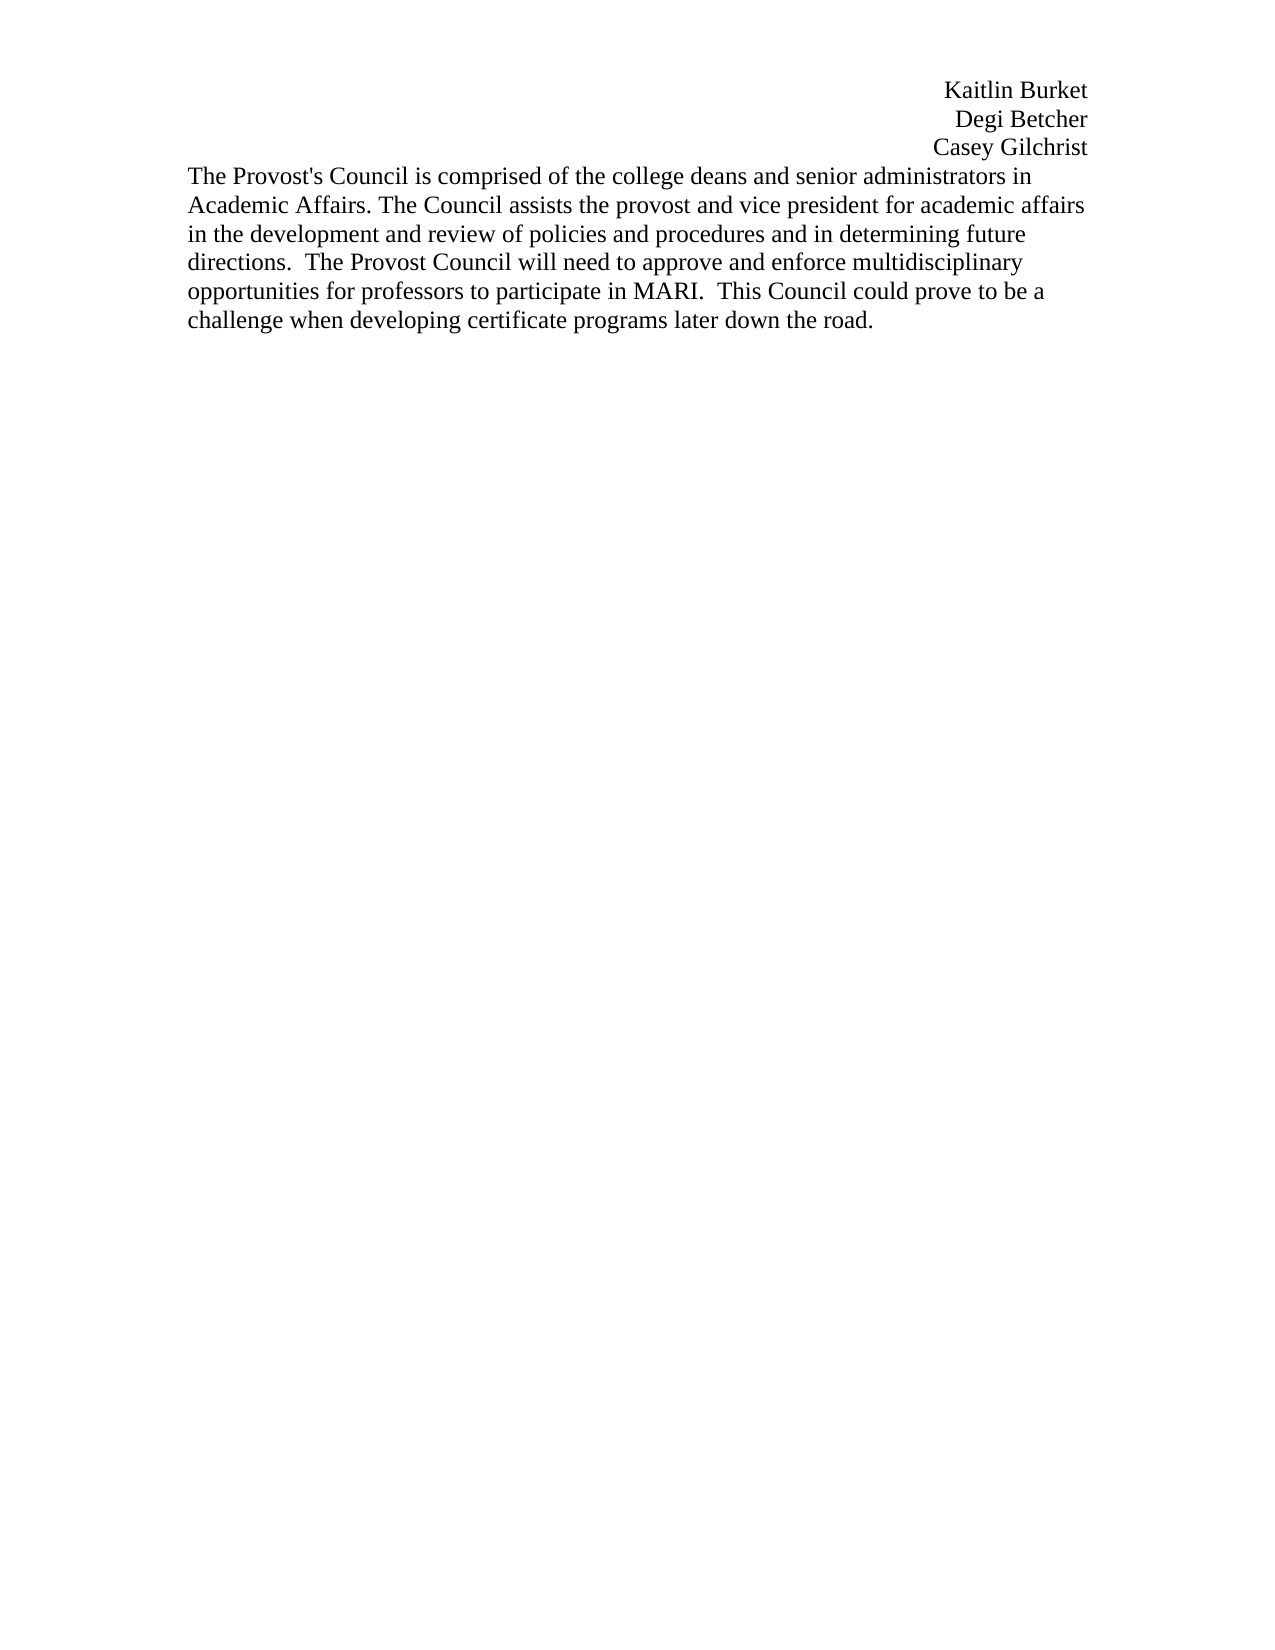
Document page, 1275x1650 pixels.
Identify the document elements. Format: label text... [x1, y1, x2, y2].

text The Provost's Council is comprised of the college deans and senior administrators in Academic Affairs. The Council assists the provost and vice president for academic affairs in the development and review of policies and procedures and in determining future directions. The Provost Council will need to approve and enforce multidisciplinary opportunities for professors to participate in MARI. This Council could prove to be a challenge when developing certificate programs later down the road. [187, 161, 1087, 334]
